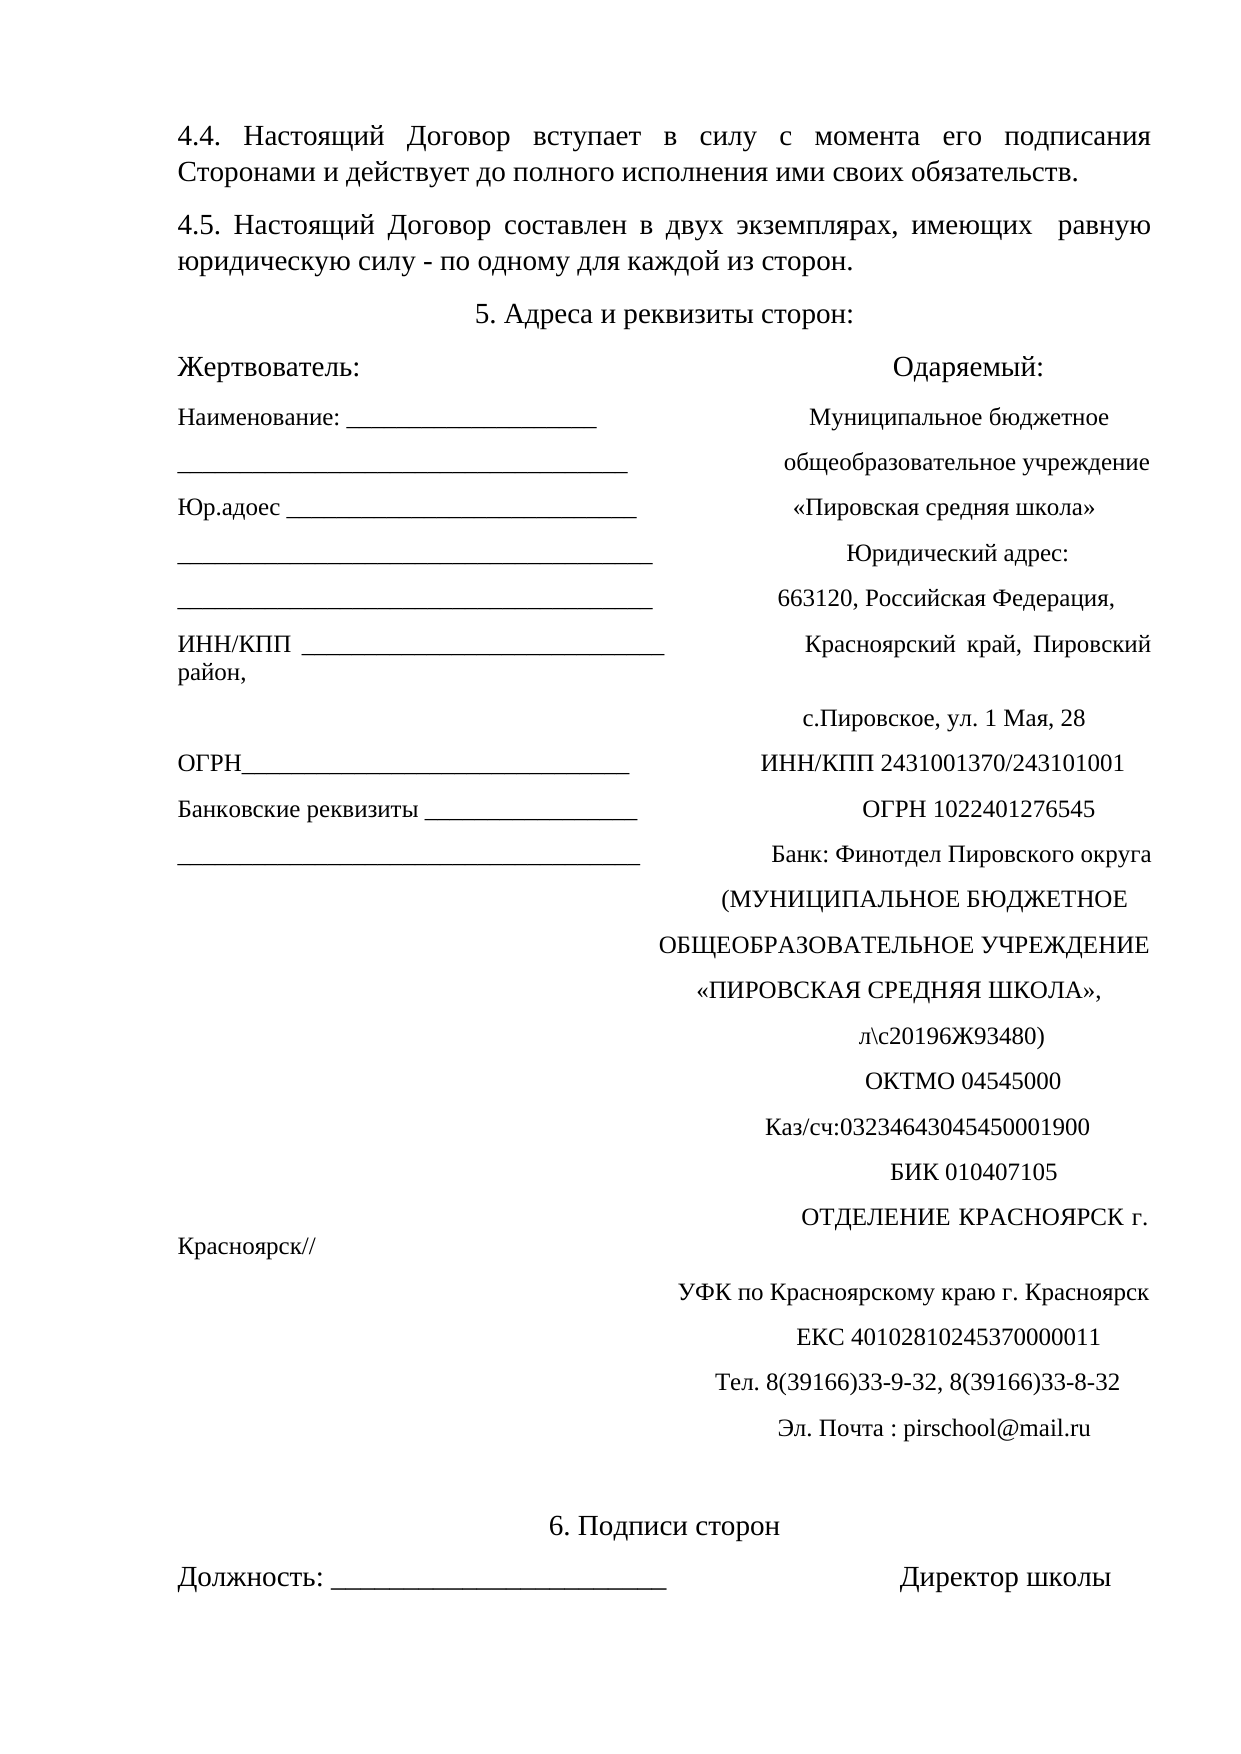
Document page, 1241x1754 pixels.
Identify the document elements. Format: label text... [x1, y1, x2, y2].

text Банковские реквизиты _________________ ОГРН 1022401276545 [177, 794, 1152, 822]
text 4.5. Настоящий Договор составлен в двух экземплярах, имеющих равную юридическую силу - по одному для каждой из сторон. [177, 207, 1152, 277]
text Жертвователь: Одаряемый: [177, 349, 1152, 382]
text 4.4. Настоящий Договор вступает в силу с момента его подписания Сторонами и действует до полного исполнения ими своих обязательств. [177, 118, 1152, 188]
text ОТДЕЛЕНИЕ КРАСНОЯРСК г. Красноярск// [177, 1202, 1152, 1260]
text 5. Адреса и реквизиты сторон: [177, 296, 1152, 329]
text ОГРН_______________________________ ИНН/КПП 2431001370/243101001 [177, 748, 1152, 777]
text Эл. Почта : pirschool@mail.ru [177, 1413, 1152, 1442]
text _____________________________________ Банк: Финотдел Пировского округа [177, 839, 1152, 868]
text Юр.адоес ____________________________ «Пировская средняя школа» [177, 492, 1152, 521]
text Должность: _______________________ Директор школы [177, 1559, 1152, 1592]
text Тел. 8(39166)33-9-32, 8(39166)33-8-32 [177, 1367, 1152, 1396]
text Наименование: ____________________ Муниципальное бюджетное [177, 402, 1152, 430]
text «ПИРОВСКАЯ СРЕДНЯЯ ШКОЛА», [177, 975, 1152, 1004]
text ____________________________________ общеобразовательное учреждение [177, 447, 1152, 476]
text ______________________________________ 663120, Российская Федерация, [177, 583, 1152, 612]
text Каз/сч:03234643045450001900 [177, 1112, 1152, 1140]
text БИК 010407105 [177, 1157, 1152, 1186]
text (МУНИЦИПАЛЬНОЕ БЮДЖЕТНОЕ [177, 884, 1152, 913]
text ИНН/КПП _____________________________ Красноярский край, Пировский район, [177, 629, 1152, 686]
text с.Пировское, ул. 1 Мая, 28 [177, 703, 1152, 732]
text ЕКС 40102810245370000011 [177, 1322, 1152, 1351]
text л\с20196Ж93480) [177, 1021, 1152, 1049]
text 6. Подписи сторон [177, 1508, 1152, 1542]
text ОБЩЕОБРАЗОВАТЕЛЬНОЕ УЧРЕЖДЕНИЕ [177, 930, 1152, 959]
text ОКТМО 04545000 [177, 1066, 1152, 1095]
text ______________________________________ Юридический адрес: [177, 538, 1152, 567]
text УФК по Красноярскому краю г. Красноярск [177, 1277, 1152, 1305]
